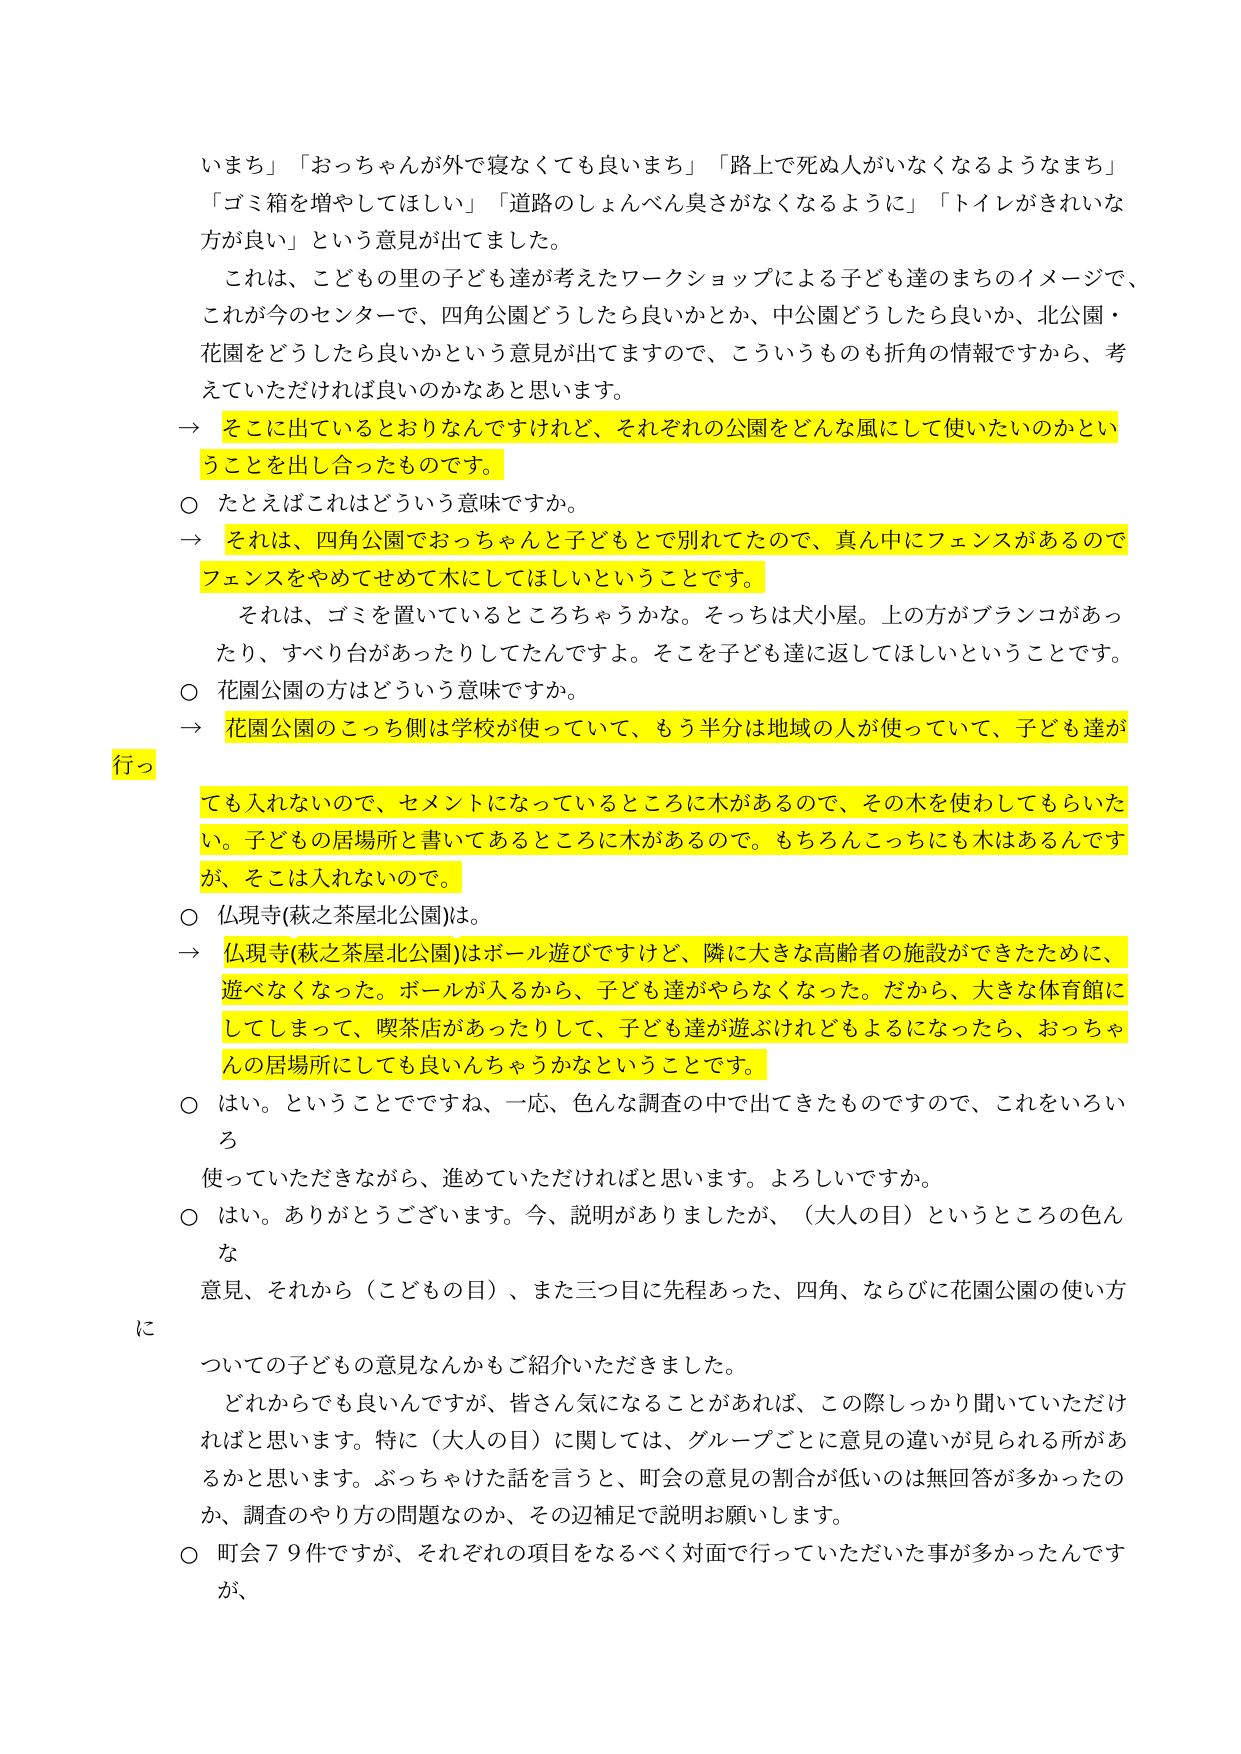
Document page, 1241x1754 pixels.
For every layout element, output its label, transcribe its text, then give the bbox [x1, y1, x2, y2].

list 町会７９件ですが、それぞれの項目をなるべく対面で行っていただいた事が多かったんですが、 [179, 1533, 1128, 1608]
text ついての子どもの意見なんかもご紹介いただきました。 [134, 1346, 1128, 1383]
text → 仏現寺(萩之茶屋北公園)はボール遊びですけど、隣に大きな高齢者の施設ができたために、遊べなくなった。ボールが入るから、子ども達がやらなくなった。だから、大きな体育館にしてしまって、喫茶店があったりして、子ども達が遊ぶけれどもよるになったら、おっちゃんの居場所にしても良いんちゃうかなということです。 [112, 933, 1128, 1083]
list はい。ありがとうございます。今、説明がありましたが、（大人の目）というところの色んな [179, 1196, 1128, 1271]
list はい。ということでですね、一応、色んな調査の中で出てきたものですので、これをいろいろ [179, 1083, 1128, 1158]
text これは、こどもの里の子ども達が考えたワークショップによる子ども達のまちのイメージで、これが今のセンターで、四角公園どうしたら良いかとか、中公園どうしたら良いか、北公園・花園をどうしたら良いかという意見が出てますので、こういうものも折角の情報ですから、考えていただければ良いのかなあと思います。 [200, 258, 1128, 408]
list 仏現寺(萩之茶屋北公園)は。 [179, 896, 1128, 933]
text → 花園公園のこっち側は学校が使っていて、もう半分は地域の人が使っていて、子ども達が行っ [112, 708, 1128, 783]
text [200, 146, 1128, 258]
list 花園公園の方はどういう意味ですか。 [179, 671, 1128, 708]
text うことを出し合ったものです。 [112, 446, 1128, 483]
list たとえばこれはどういう意味ですか。 [179, 483, 1128, 521]
text ても入れないので、セメントになっているところに木があるので、その木を使わしてもらいたい。子どもの居場所と書いてあるところに木があるので。もちろんこっちにも木はあるんですが、そこは入れないので。 [200, 855, 1128, 896]
text 意見、それから（こどもの目）、また三つ目に先程あった、四角、ならびに花園公園の使い方に [134, 1271, 1128, 1346]
text どれからでも良いんですが、皆さん気になることがあれば、この際しっかり聞いていただければと思います。特に（大人の目）に関しては、グループごとに意見の違いが見られる所があるかと思います。ぶっちゃけた話を言うと、町会の意見の割合が低いのは無回答が多かったのか、調査のやり方の問題なのか、その辺補足で説明お願いします。 [112, 1383, 1128, 1533]
text 使っていただきながら、進めていただければと思います。よろしいですか。 [179, 1158, 1128, 1196]
text → そこに出ているとおりなんですけれど、それぞれの公園をどんな風にして使いたいのかとい [112, 408, 1128, 446]
text → それは、四角公園でおっちゃんと子どもとで別れてたので、真ん中にフェンスがあるのでフェンスをやめてせめて木にしてほしいということです。 [112, 521, 1128, 596]
list それは、ゴミを置いているところちゃうかな。そっちは犬小屋。上の方がブランコがあったり、すべり台があったりしてたんですよ。そこを子ども達に返してほしいということです。 [215, 596, 1128, 671]
